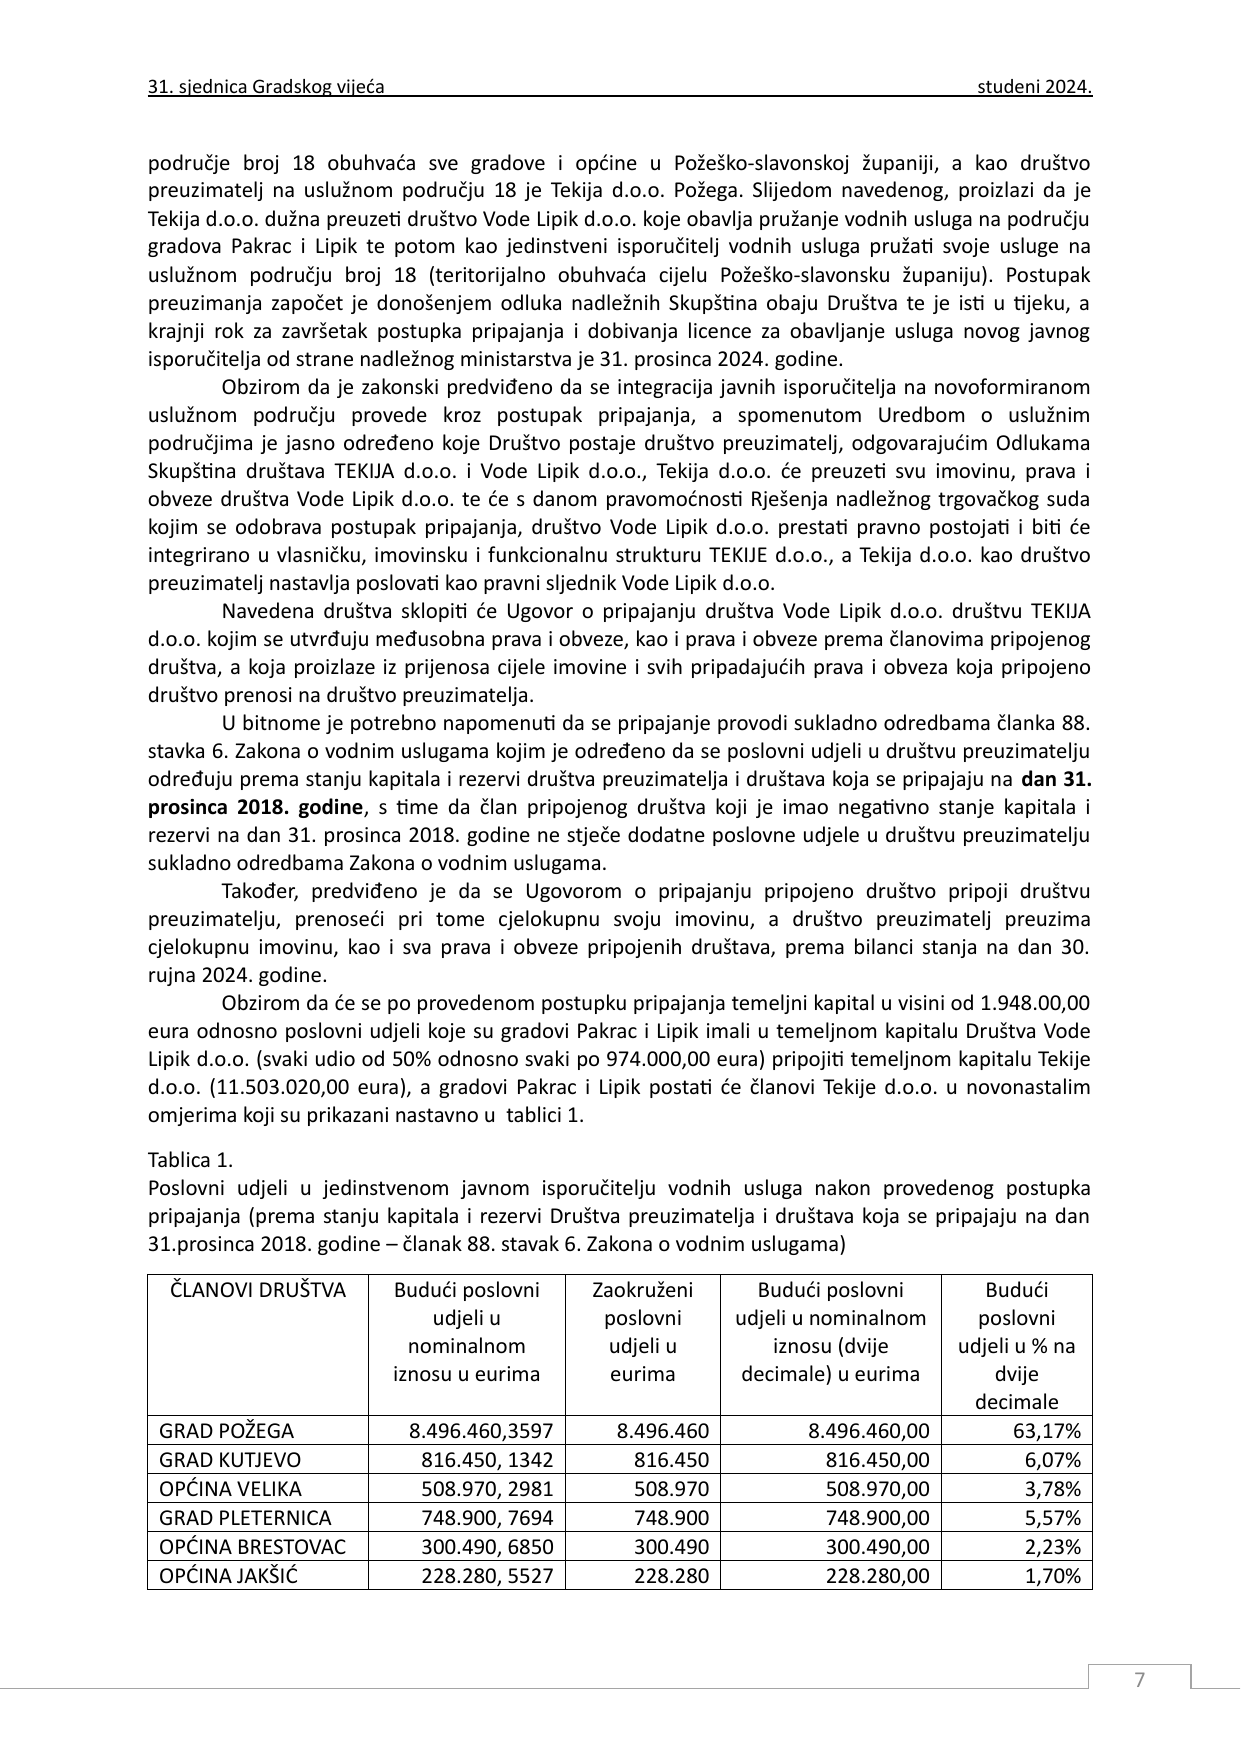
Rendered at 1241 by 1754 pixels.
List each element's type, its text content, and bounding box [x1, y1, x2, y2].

table_cell 8.496.460,3597 [369, 1416, 565, 1444]
table_cell GRAD KUTJEVO [148, 1445, 368, 1473]
table_cell 228.280, 5527 [369, 1561, 565, 1589]
table_header Budući poslovni udjeli u nominalnom iznosu u eurima [369, 1275, 565, 1415]
text Obzirom da je zakonski predviđeno da se integracija javnih isporučitelja na novoformiranom uslužnom području provede kroz postupak pripajanja, a spomenutom Uredbom o uslužnim područjima je jasno određeno koje Društvo postaje društvo preuzimatelj, odgovarajućim Odlukama Skupština društava TEKIJA d.o.o. i Vode Lipik d.o.o., Tekija d.o.o. će preuzeti svu imovinu, prava i obveze društva Vode Lipik d.o.o. te će s danom pravomoćnosti Rješenja nadležnog trgovačkog suda kojim se odobrava postupak pripajanja, društvo Vode Lipik d.o.o. prestati pravno postojati i biti će integrirano u vlasničku, imovinsku i funkcionalnu strukturu TEKIJE d.o.o., a Tekija d.o.o. kao društvo preuzimatelj nastavlja poslovati kao pravni sljednik Vode Lipik d.o.o. [148, 372, 1093, 596]
text Obzirom da će se po provedenom postupku pripajanja temeljni kapital u visini od 1.948.00,00 eura odnosno poslovni udjeli koje su gradovi Pakrac i Lipik imali u temeljnom kapitalu Društva Vode Lipik d.o.o. (svaki udio od 50% odnosno svaki po 974.000,00 eura) pripojiti temeljnom kapitalu Tekije d.o.o. (11.503.020,00 eura), a gradovi Pakrac i Lipik postati će članovi Tekije d.o.o. u novonastalim omjerima koji su prikazani nastavno u tablici 1. [148, 988, 1093, 1128]
table_cell OPĆINA JAKŠIĆ [148, 1561, 368, 1589]
table_header Zaokruženi poslovni udjeli u eurima [566, 1275, 720, 1415]
table_header ČLANOVI DRUŠTVA [148, 1275, 368, 1415]
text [148, 148, 1093, 372]
table_cell GRAD PLETERNICA [148, 1503, 368, 1531]
table_cell 2,23% [942, 1532, 1092, 1560]
table_cell 508.970,00 [721, 1474, 941, 1502]
text U bitnome je potrebno napomenuti da se pripajanje provodi sukladno odredbama članka 88. stavka 6. Zakona o vodnim uslugama kojim je određeno da se poslovni udjeli u društvu preuzimatelju određuju prema stanju kapitala i rezervi društva preuzimatelja i društava koja se pripajaju na dan 31. prosinca 2018. godine, s time da član pripojenog društva koji je imao negativno stanje kapitala i rezervi na dan 31. prosinca 2018. godine ne stječe dodatne poslovne udjele u društvu preuzimatelju sukladno odredbama Zakona o vodnim uslugama. [148, 708, 1093, 876]
table_cell 8.496.460,00 [721, 1416, 941, 1444]
table_cell 8.496.460 [566, 1416, 720, 1444]
text Navedena društva sklopiti će Ugovor o pripajanju društva Vode Lipik d.o.o. društvu TEKIJA d.o.o. kojim se utvrđuju međusobna prava i obveze, kao i prava i obveze prema članovima pripojenog društva, a koja proizlaze iz prijenosa cijele imovine i svih pripadajućih prava i obveza koja pripojeno društvo prenosi na društvo preuzimatelja. [148, 596, 1093, 708]
text Poslovni udjeli u jedinstvenom javnom isporučitelju vodnih usluga nakon provedenog postupka pripajanja (prema stanju kapitala i rezervi Društva preuzimatelja i društava koja se pripajaju na dan 31.prosinca 2018. godine – članak 88. stavak 6. Zakona o vodnim uslugama) [148, 1173, 1093, 1257]
table_cell 1,70% [942, 1561, 1092, 1589]
table_cell 3,78% [942, 1474, 1092, 1502]
text Tablica 1. [148, 1145, 1093, 1173]
table_cell 748.900 [566, 1503, 720, 1531]
table_header Budući poslovni udjeli u nominalnom iznosu (dvije decimale) u eurima [721, 1275, 941, 1415]
table_cell 816.450 [566, 1445, 720, 1473]
table_cell 63,17% [942, 1416, 1092, 1444]
table_cell OPĆINA BRESTOVAC [148, 1532, 368, 1560]
table_cell GRAD POŽEGA [148, 1416, 368, 1444]
table_cell 508.970 [566, 1474, 720, 1502]
table_cell 300.490,00 [721, 1532, 941, 1560]
table_cell 816.450,00 [721, 1445, 941, 1473]
table_cell 5,57% [942, 1503, 1092, 1531]
table_cell OPĆINA VELIKA [148, 1474, 368, 1502]
table_cell 6,07% [942, 1445, 1092, 1473]
table_cell 748.900, 7694 [369, 1503, 565, 1531]
table_cell 508.970, 2981 [369, 1474, 565, 1502]
table_cell 816.450, 1342 [369, 1445, 565, 1473]
table_header Budući poslovni udjeli u % na dvije decimale [942, 1275, 1092, 1415]
table_cell 300.490, 6850 [369, 1532, 565, 1560]
table_cell 300.490 [566, 1532, 720, 1560]
table_cell 228.280,00 [721, 1561, 941, 1589]
table_cell 228.280 [566, 1561, 720, 1589]
table_cell 748.900,00 [721, 1503, 941, 1531]
text Također, predviđeno je da se Ugovorom o pripajanju pripojeno društvo pripoji društvu preuzimatelju, prenoseći pri tome cjelokupnu svoju imovinu, a društvo preuzimatelj preuzima cjelokupnu imovinu, kao i sva prava i obveze pripojenih društava, prema bilanci stanja na dan 30. rujna 2024. godine. [148, 876, 1093, 988]
